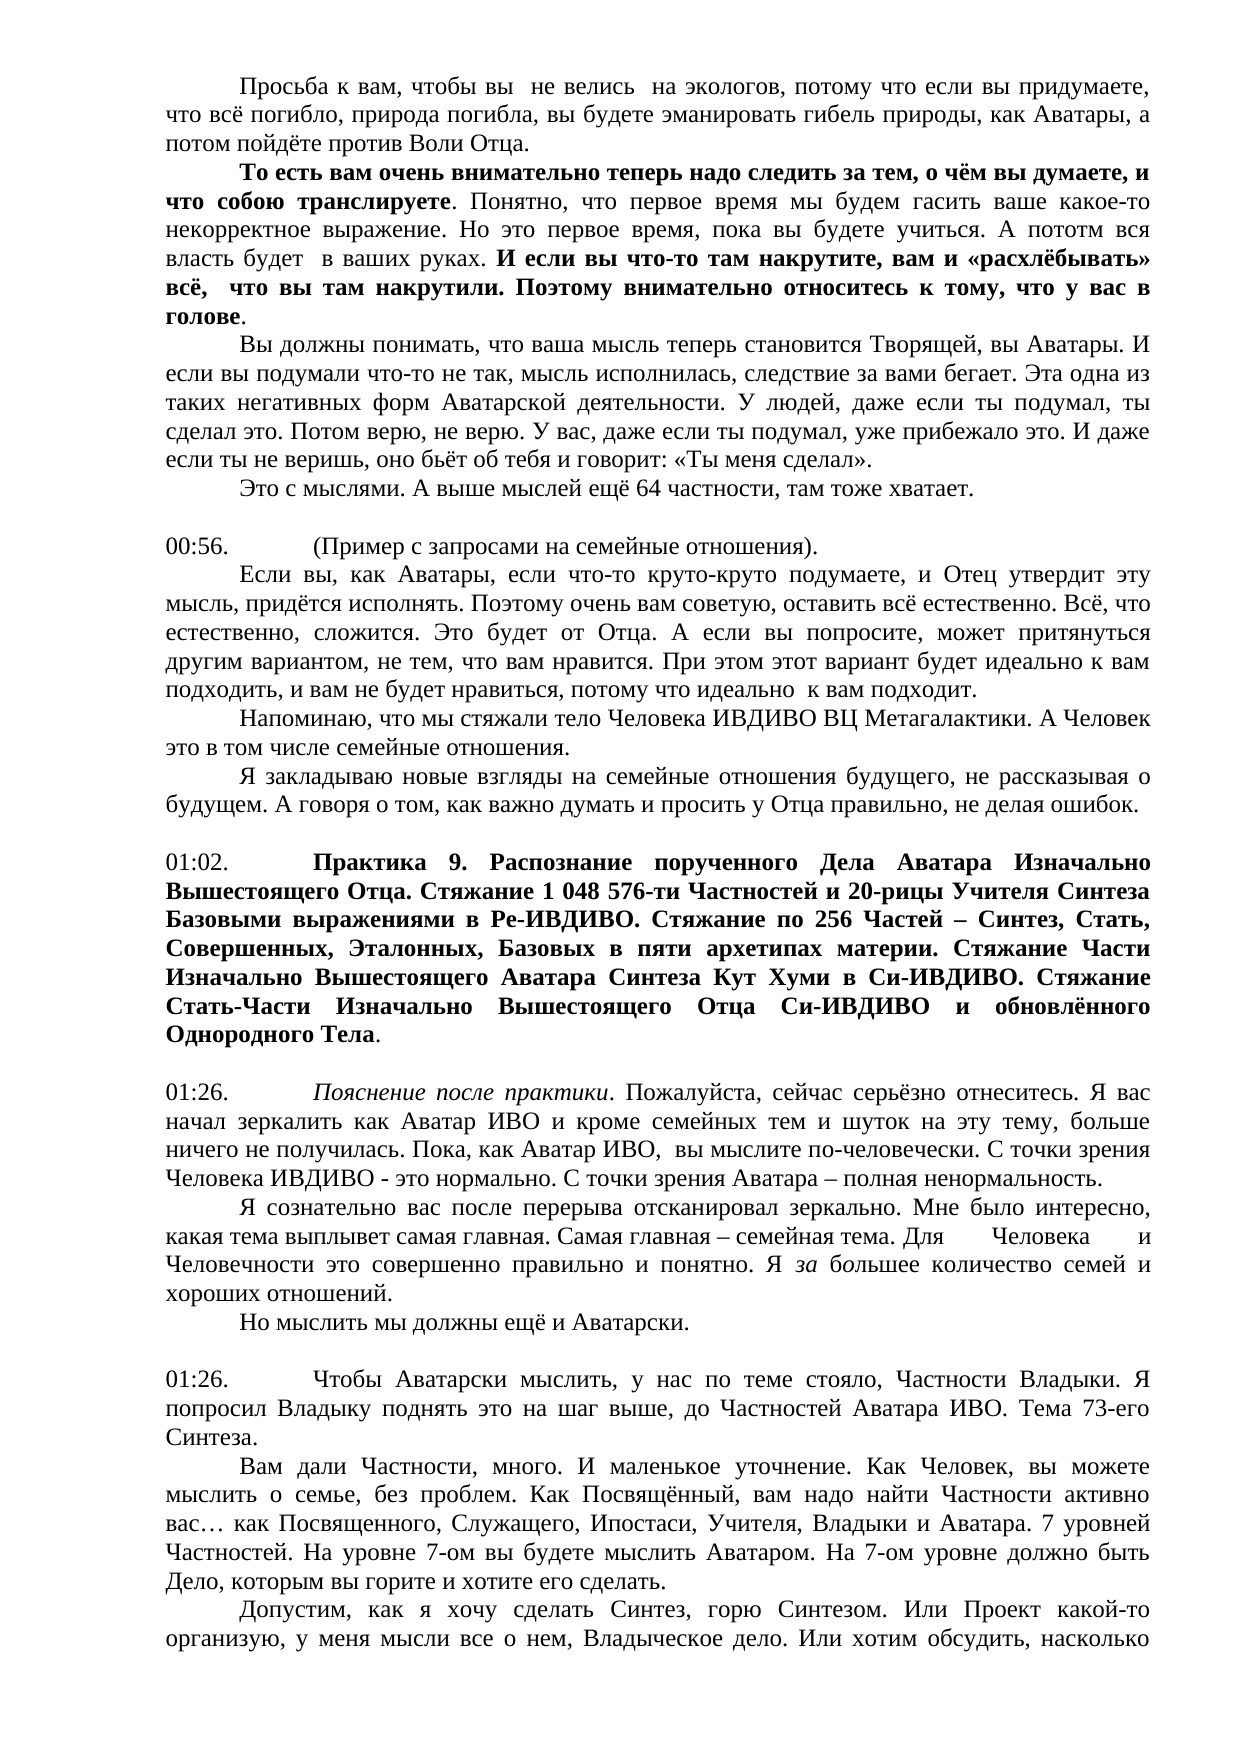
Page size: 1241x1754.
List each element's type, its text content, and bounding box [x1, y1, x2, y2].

text Я сознательно вас после перерыва отсканировал зеркально. Мне было интересно, какая тема выплывет самая главная. Самая главная – семейная тема. Для Человека и Человечности это совершенно правильно и понятно. Я за большее количество семей и хороших отношений. [165, 1192, 1152, 1307]
text Напоминаю, что мы стяжали тело Человека ИВДИВО ВЦ Метагалактики. А Человек это в том числе семейные отношения. [165, 703, 1152, 761]
text Но мыслить мы должны ещё и Аватарски. [165, 1307, 1152, 1336]
text Это с мыслями. А выше мыслей ещё 64 частности, там тоже хватает. [165, 473, 1152, 502]
text Вы должны понимать, что ваша мысль теперь становится Творящей, вы Аватары. И если вы подумали что-то не так, мысль исполнилась, следствие за вами бегает. Эта одна из таких негативных форм Аватарской деятельности. У людей, даже если ты подумал, ты сделал это. Потом верю, не верю. У вас, даже если ты подумал, уже прибежало это. И даже если ты не веришь, оно бьёт об тебя и говорит: «Ты меня сделал». [165, 329, 1152, 473]
text 00:56. (Пример с запросами на семейные отношения). [165, 531, 1152, 559]
text То есть вам очень внимательно теперь надо следить за тем, о чём вы думаете, и что собою транслируете. Понятно, что первое время мы будем гасить ваше какое-то некорректное выражение. Но это первое время, пока вы будете учиться. А пототм вся власть будет в ваших руках. И если вы что-то там накрутите, вам и «расхлёбывать» всё, что вы там накрутили. Поэтому внимательно относитесь к тому, что у вас в голове. [165, 157, 1152, 329]
text Я закладываю новые взгляды на семейные отношения будущего, не рассказывая о будущем. А говоря о том, как важно думать и просить у Отца правильно, не делая ошибок. [165, 761, 1152, 818]
text Если вы, как Аватары, если что-то круто-круто подумаете, и Отец утвердит эту мысль, придётся исполнять. Поэтому очень вам советую, оставить всё естественно. Всё, что естественно, сложится. Это будет от Отца. А если вы попросите, может притянуться другим вариантом, не тем, что вам нравится. При этом этот вариант будет идеально к вам подходить, и вам не будет нравиться, потому что идеально к вам подходит. [165, 559, 1152, 703]
text Просьба к вам, чтобы вы не велись на экологов, потому что если вы придумаете, что всё погибло, природа погибла, вы будете эманировать гибель природы, как Аватары, а потом пойдёте против Воли Отца. [165, 71, 1152, 157]
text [165, 1594, 1152, 1652]
text Вам дали Частности, много. И маленькое уточнение. Как Человек, вы можете мыслить о семье, без проблем. Как Посвящённый, вам надо найти Частности активно вас… как Посвященного, Служащего, Ипостаси, Учителя, Владыки и Аватара. 7 уровней Частностей. На уровне 7-ом вы будете мыслить Аватаром. На 7-ом уровне должно быть Дело, которым вы горите и хотите его сделать. [165, 1451, 1152, 1594]
text 01:26. Чтобы Аватарски мыслить, у нас по теме стояло, Частности Владыки. Я попросил Владыку поднять это на шаг выше, до Частностей Аватара ИВО. Тема 73-его Синтеза. [165, 1364, 1152, 1451]
text 01:26. Пояснение после практики. Пожалуйста, сейчас серьёзно отнеситесь. Я вас начал зеркалить как Аватар ИВО и кроме семейных тем и шуток на эту тему, больше ничего не получилась. Пока, как Аватар ИВО, вы мыслите по-человечески. С точки зрения Человека ИВДИВО - это нормально. С точки зрения Аватара – полная ненормальность. [165, 1077, 1152, 1192]
text 01:02. Практика 9. Распознание порученного Дела Аватара Изначально Вышестоящего Отца. Стяжание 1 048 576-ти Частностей и 20-рицы Учителя Синтеза Базовыми выражениями в Ре-ИВДИВО. Стяжание по 256 Частей – Синтез, Стать, Совершенных, Эталонных, Базовых в пяти архетипах материи. Стяжание Части Изначально Вышестоящего Аватара Синтеза Кут Хуми в Си-ИВДИВО. Стяжание Стать-Части Изначально Вышестоящего Отца Си-ИВДИВО и обновлённого Однородного Тела. [165, 847, 1152, 1048]
